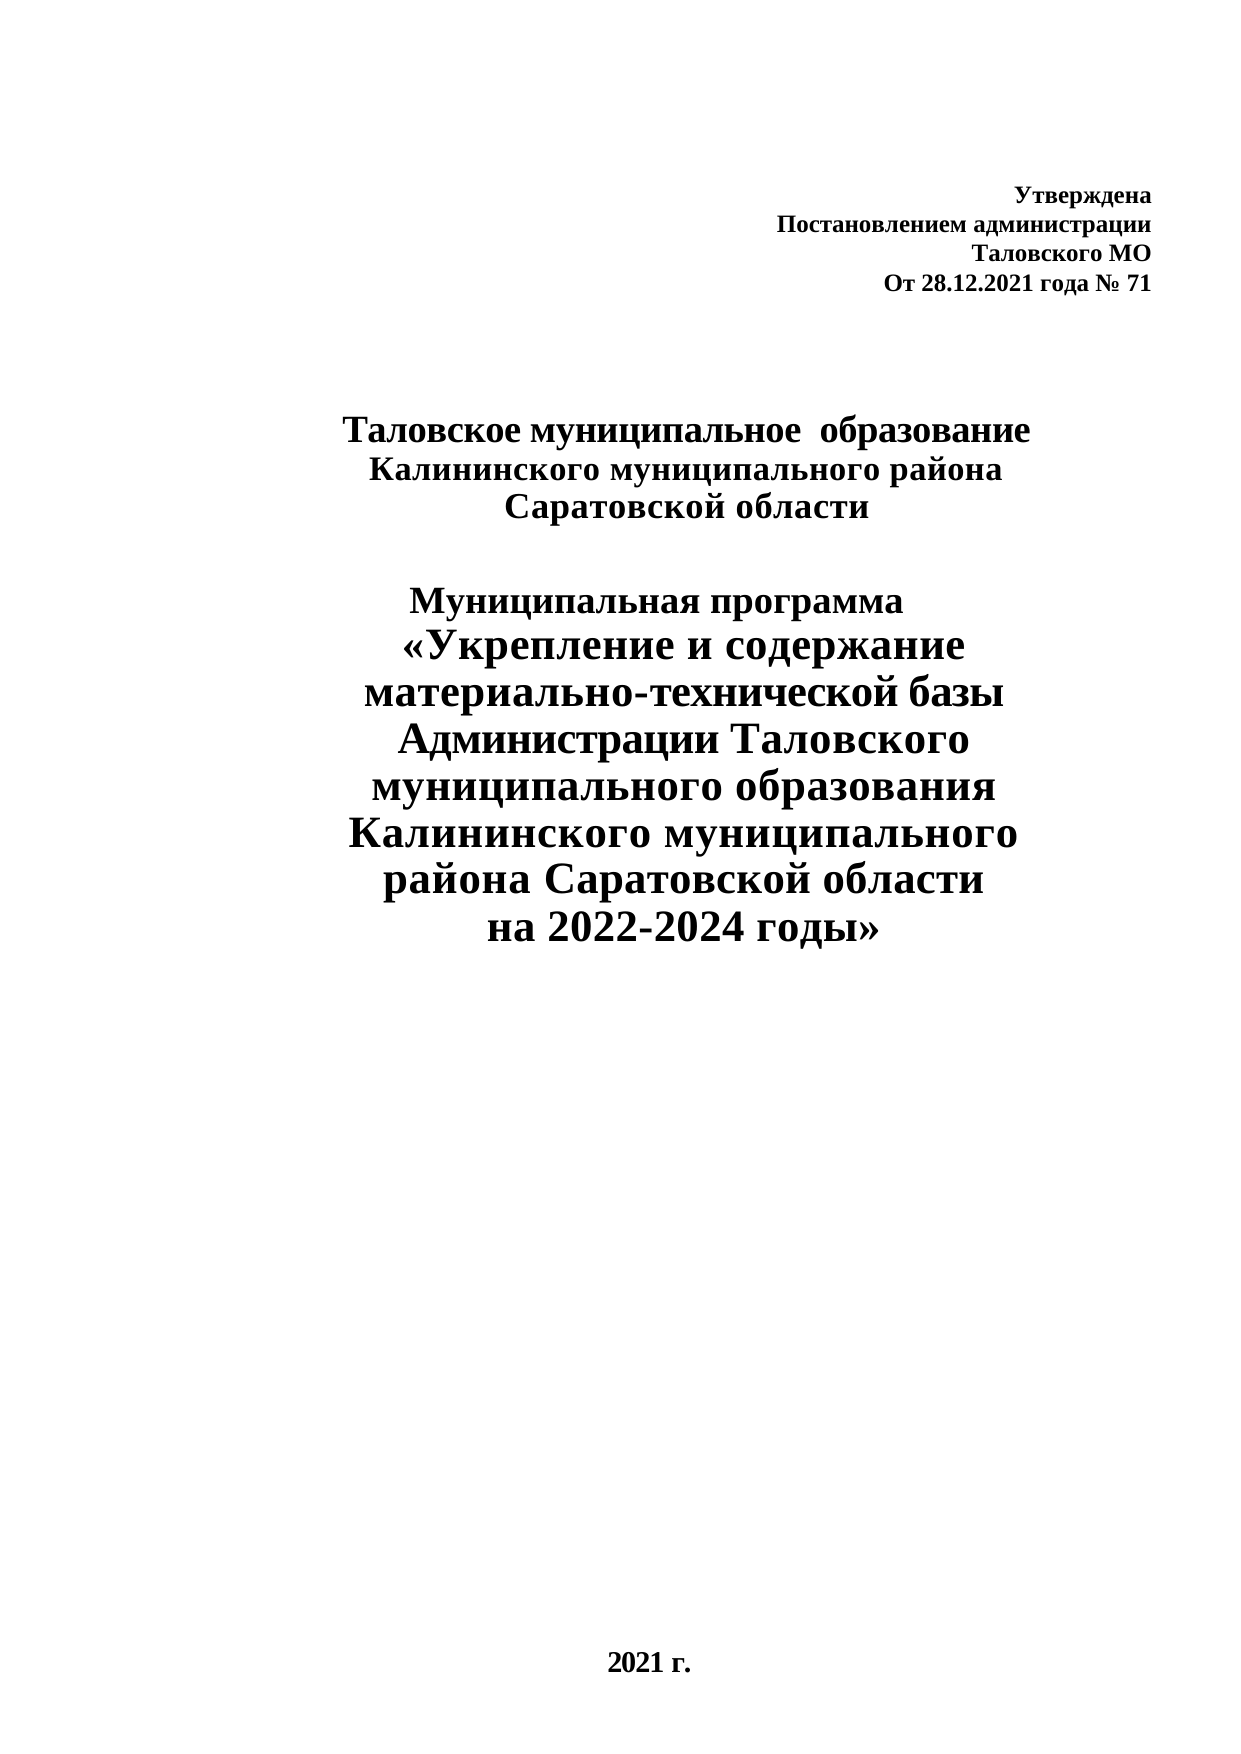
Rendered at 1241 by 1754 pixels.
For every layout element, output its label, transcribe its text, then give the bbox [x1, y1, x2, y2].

text Саратовской области [222, 488, 1152, 526]
text 2021 г. [148, 1644, 1152, 1679]
text Постановлением администрации [148, 209, 1152, 238]
text Таловского МО [148, 238, 1152, 267]
text Утверждена [148, 180, 1152, 209]
text Муниципальная программа [409, 577, 1152, 622]
text «Укрепление и содержание материально-технической базы Администрации Таловского муниципального образования Калининского муниципального района Саратовской области [292, 622, 1076, 903]
text Калининского муниципального района [221, 449, 1152, 488]
text Таловское муниципальное образование [222, 412, 1152, 449]
text От 28.12.2021 года № 71 [148, 268, 1152, 296]
text на 2022-2024 годы» [292, 903, 1076, 950]
